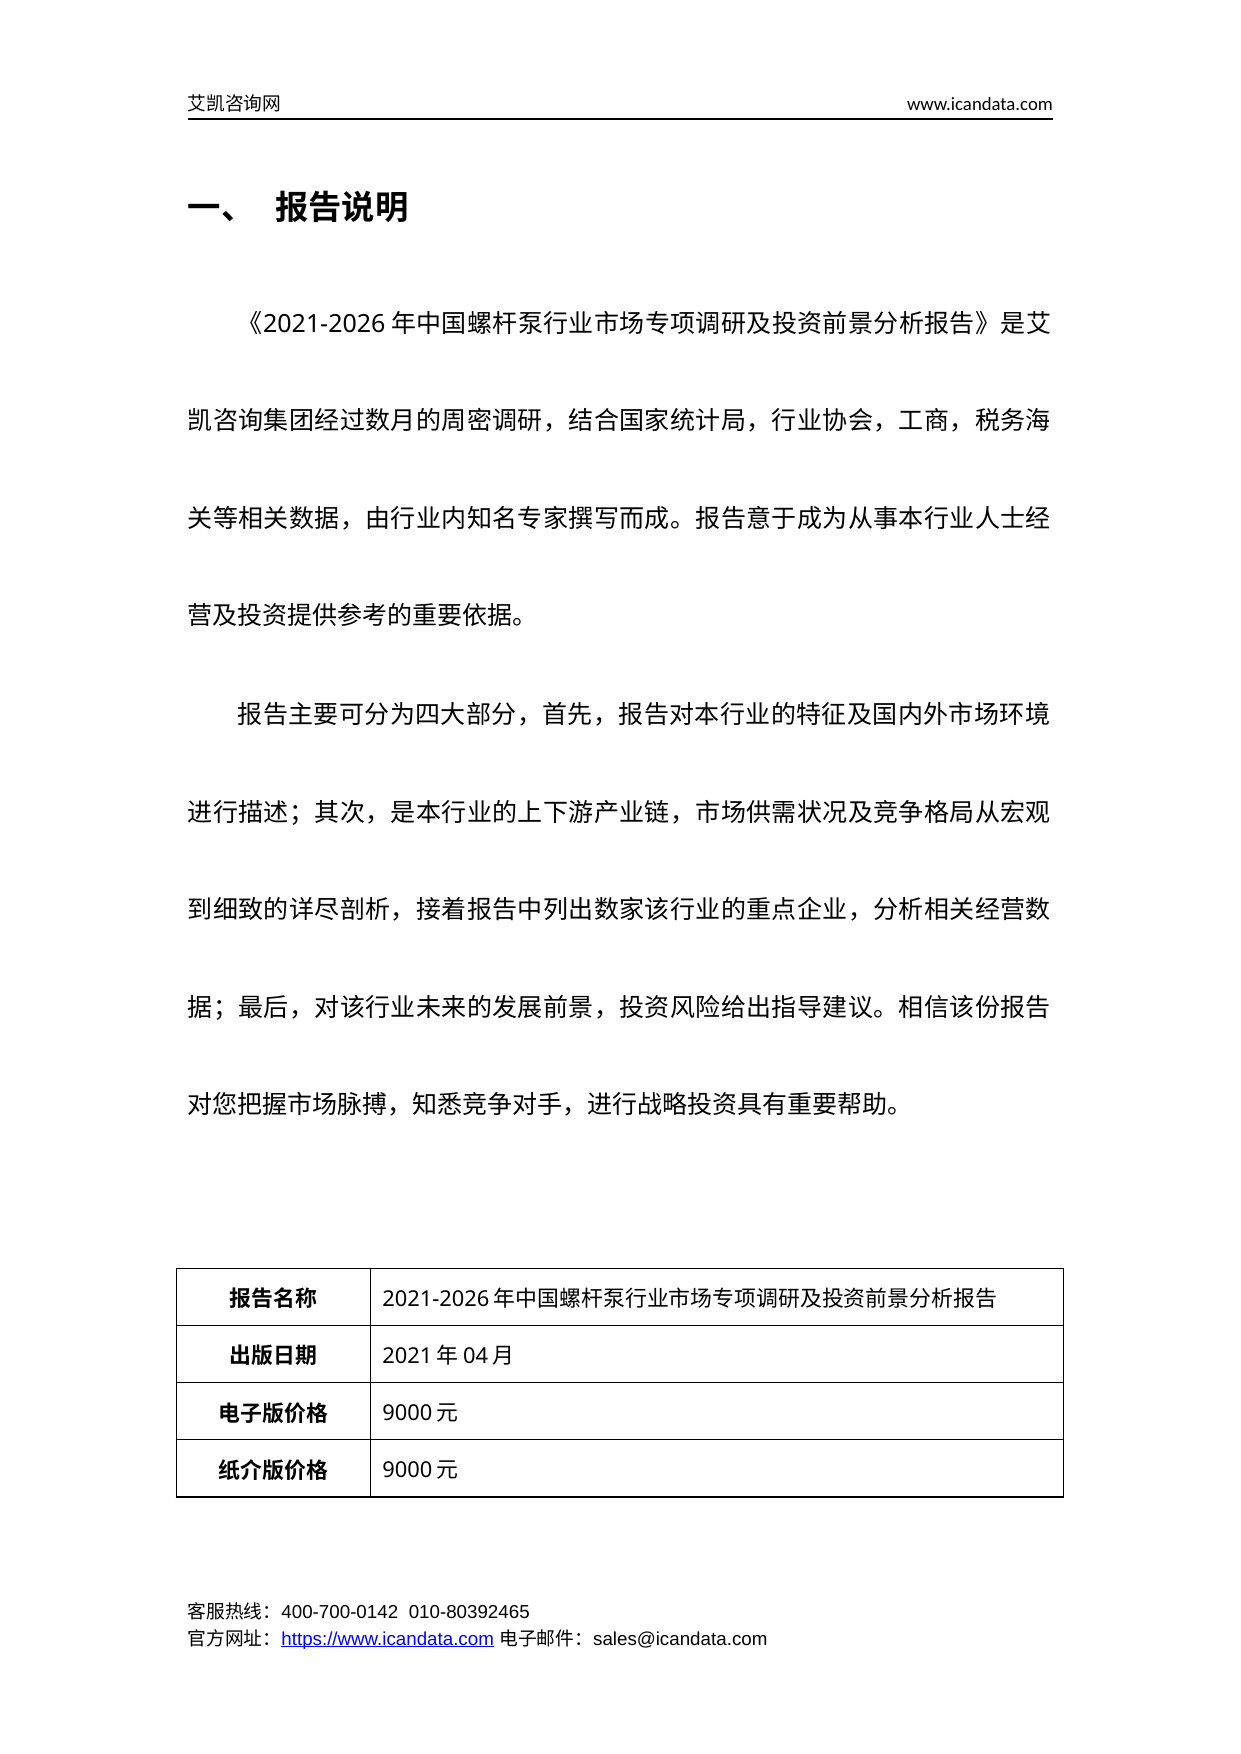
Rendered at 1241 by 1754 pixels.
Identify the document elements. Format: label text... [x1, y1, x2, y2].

table_cell 电子版价格 [177, 1383, 370, 1439]
subtitle 报告说明 [187, 172, 1053, 237]
table_cell 纸介版价格 [177, 1440, 370, 1496]
table_cell 2021年04月 [371, 1326, 1063, 1382]
text 报告主要可分为四大部分，首先，报告对本行业的特征及国内外市场环境进行描述；其次，是本行业的上下游产业链，市场供需状况及竞争格局从宏观到细致的详尽剖析，接着报告中列出数家该行业的重点企业，分析相关经营数据；最后，对该行业未来的发展前景，投资风险给出指导建议。相信该份报告对您把握市场脉搏，知悉竞争对手，进行战略投资具有重要帮助。 [187, 681, 1053, 1136]
table_header 2021-2026年中国螺杆泵行业市场专项调研及投资前景分析报告 [371, 1269, 1063, 1325]
table_cell 9000元 [371, 1440, 1063, 1496]
table_header 报告名称 [177, 1269, 370, 1325]
table_cell 出版日期 [177, 1326, 370, 1382]
table_cell 9000元 [371, 1383, 1063, 1439]
text 《2021-2026年中国螺杆泵行业市场专项调研及投资前景分析报告》是艾凯咨询集团经过数月的周密调研，结合国家统计局，行业协会，工商，税务海关等相关数据，由行业内知名专家撰写而成。报告意于成为从事本行业人士经营及投资提供参考的重要依据。 [187, 289, 1053, 646]
